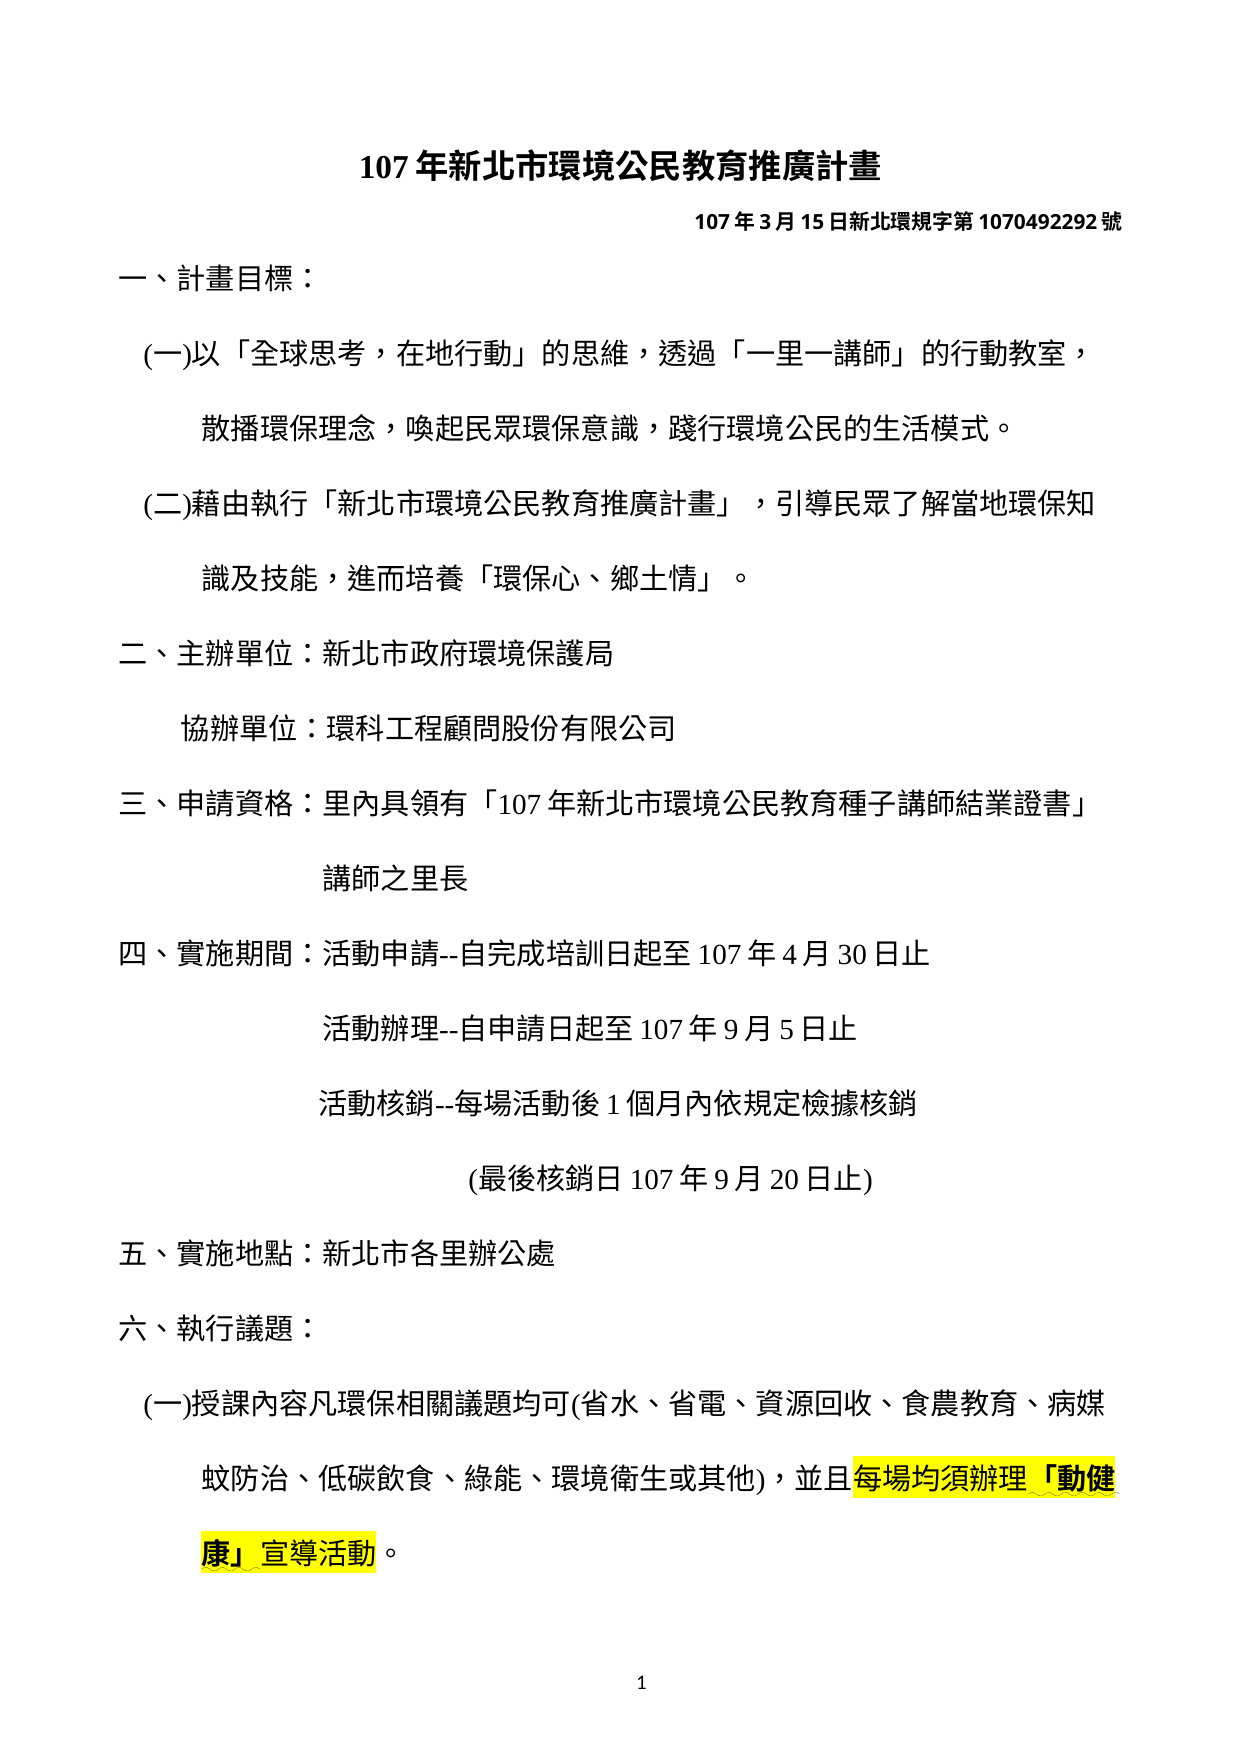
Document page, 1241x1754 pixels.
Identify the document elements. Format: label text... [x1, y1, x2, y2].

text 107年新北市環境公民教育推廣計畫 [118, 127, 1122, 202]
text 五、實施地點：新北市各里辦公處 [118, 1214, 1122, 1289]
text 活動辦理--自申請日起至107年9月5日止 [293, 989, 1122, 1064]
text 四、實施期間：活動申請--自完成培訓日起至107年4月30日止 [118, 914, 1122, 989]
text 協辦單位：環科工程顧問股份有限公司 [181, 689, 1122, 764]
text 三、申請資格：里內具領有「107年新北市環境公民教育種子講師結業證書」講師之里長 [118, 764, 1122, 914]
text 一、計畫目標： [118, 239, 1122, 314]
text 二、主辦單位：新北市政府環境保護局 [118, 614, 1122, 689]
text (二)藉由執行「新北市環境公民教育推廣計畫」，引導民眾了解當地環保知識及技能，進而培養「環保心、鄉土情」。 [143, 464, 1122, 614]
text (最後核銷日107年9月20日止) [468, 1139, 1122, 1214]
text (一)授課內容凡環保相關議題均可(省水、省電、資源回收、食農教育、病媒蚊防治、低碳飲食、綠能、環境衛生或其他)，並且每場均須辦理「動健康」宣導活動。 [143, 1364, 1122, 1589]
text 六、執行議題： [118, 1289, 1122, 1364]
text 活動核銷--每場活動後1個月內依規定檢據核銷 [318, 1064, 1122, 1139]
text (一)以「全球思考，在地行動」的思維，透過「一里一講師」的行動教室，散播環保理念，喚起民眾環保意識，踐行環境公民的生活模式。 [143, 314, 1122, 464]
text 107年3月15日新北環規字第1070492292號 [118, 202, 1122, 239]
